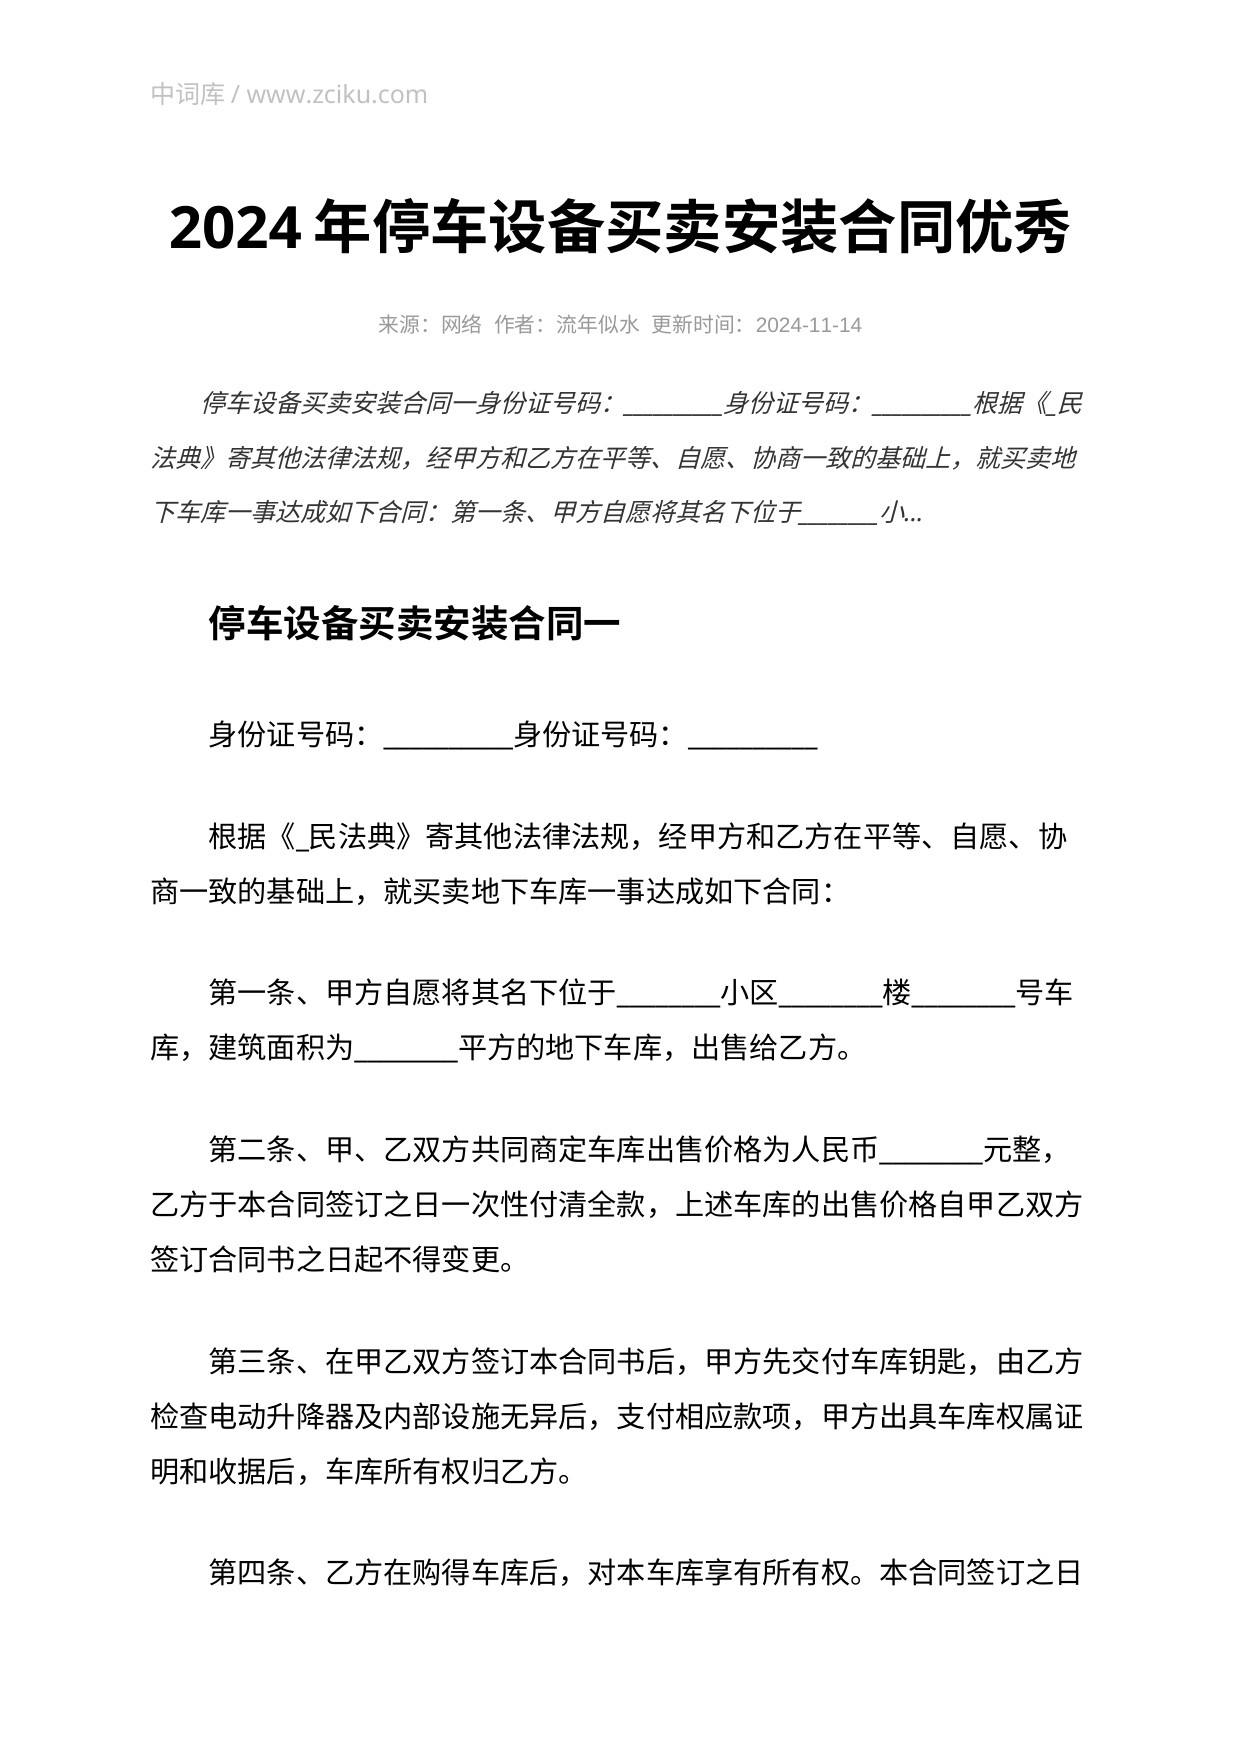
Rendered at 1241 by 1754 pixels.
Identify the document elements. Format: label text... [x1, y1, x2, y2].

text 停车设备买卖安装合同一 [150, 594, 1090, 648]
text 身份证号码：__________身份证号码：__________ [150, 711, 1090, 753]
text 第一条、甲方自愿将其名下位于________小区________楼________号车库，建筑面积为________平方的地下车库，出售给乙方。 [150, 970, 1090, 1067]
subtitle 2024年停车设备买卖安装合同优秀 [150, 181, 1090, 266]
text 第二条、甲、乙双方共同商定车库出售价格为人民币________元整，乙方于本合同签订之日一次性付清全款，上述车库的出售价格自甲乙双方签订合同书之日起不得变更。 [150, 1127, 1090, 1279]
text 来源：网络 作者：流年似水 更新时间：2024-11-14 [150, 313, 1090, 337]
text 第三条、在甲乙双方签订本合同书后，甲方先交付车库钥匙，由乙方检查电动升降器及内部设施无异后，支付相应款项，甲方出具车库权属证明和收据后，车库所有权归乙方。 [150, 1338, 1090, 1491]
text 停车设备买卖安装合同一身份证号码：__________身份证号码：__________根据《_民法典》寄其他法律法规，经甲方和乙方在平等、自愿、协商一致的基础上，就买卖地下车库一事达成如下合同：第一条、甲方自愿将其名下位于________小... [150, 384, 1090, 529]
text 根据《_民法典》寄其他法律法规，经甲方和乙方在平等、自愿、协商一致的基础上，就买卖地下车库一事达成如下合同： [150, 813, 1090, 910]
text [150, 1550, 1090, 1592]
